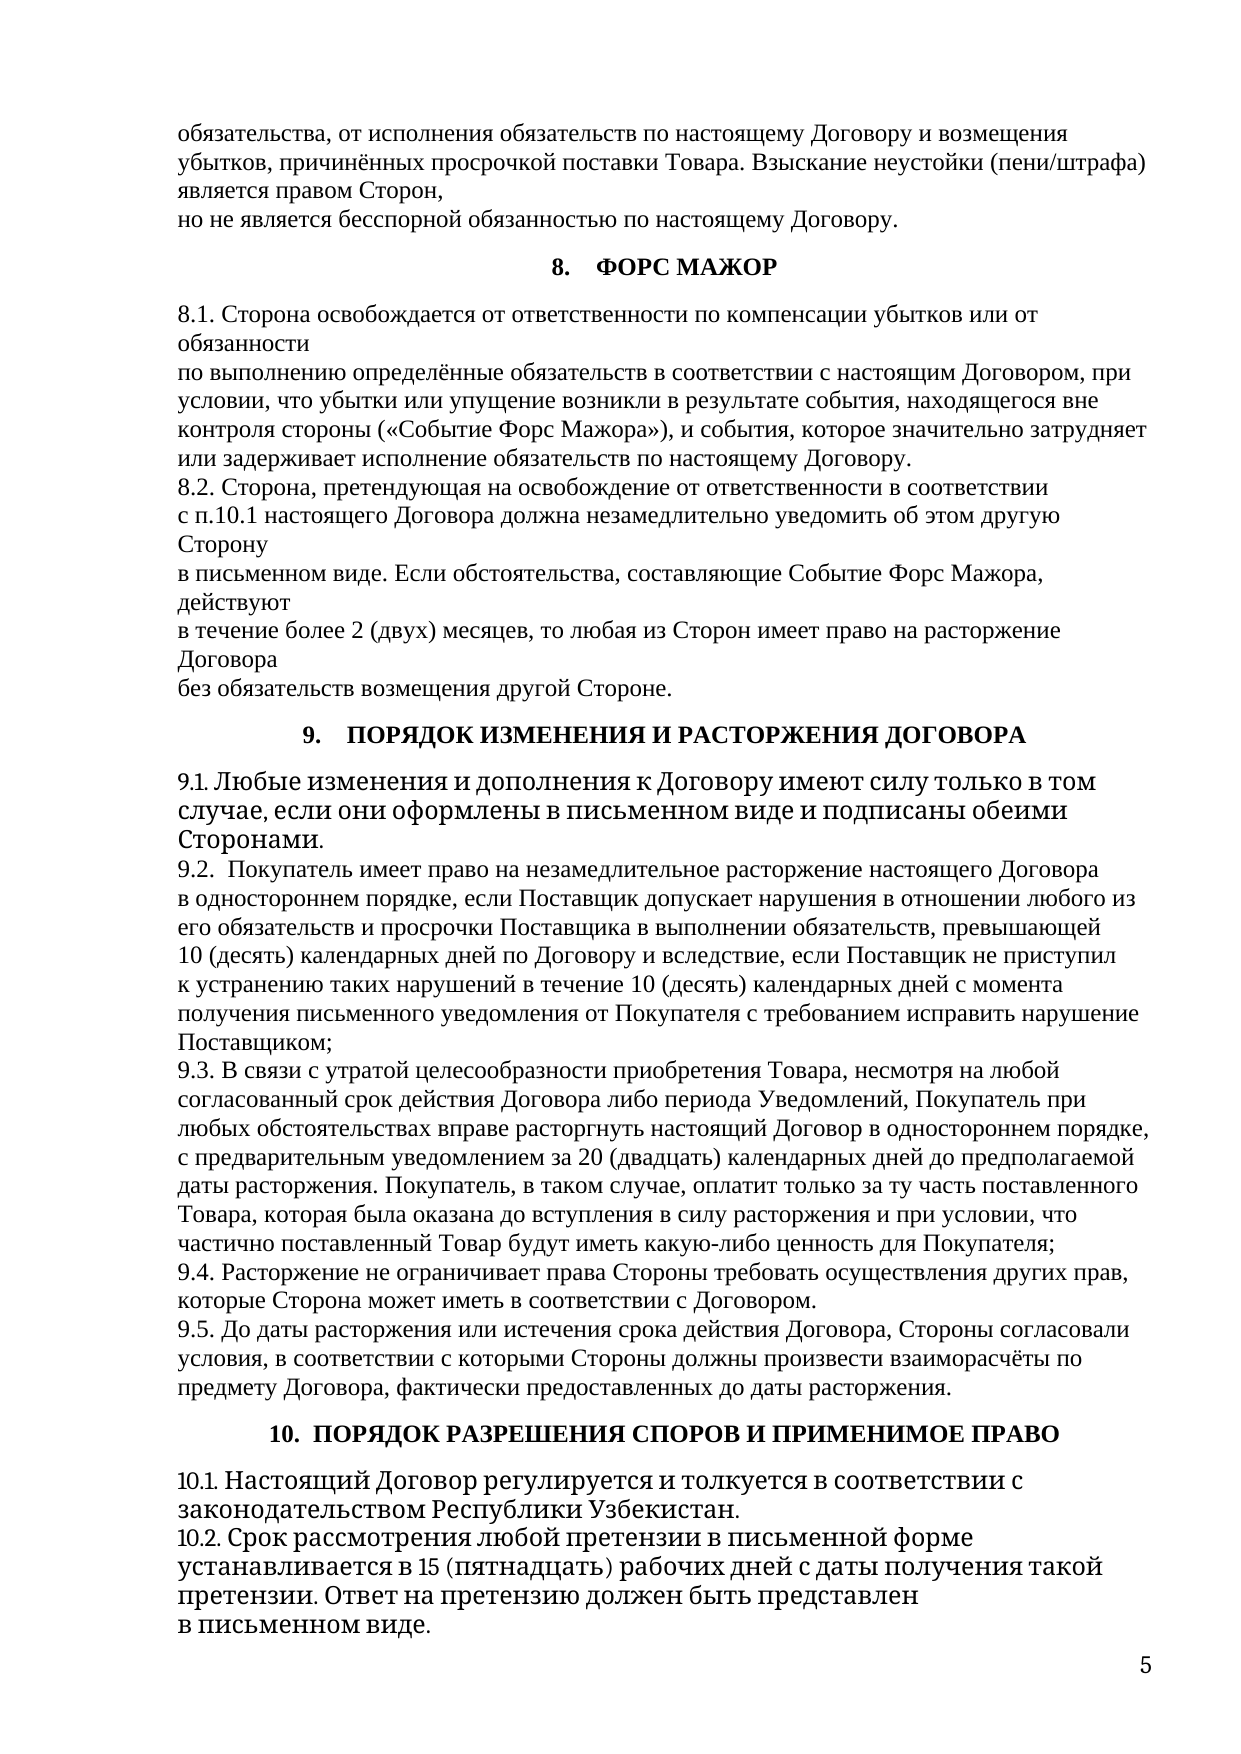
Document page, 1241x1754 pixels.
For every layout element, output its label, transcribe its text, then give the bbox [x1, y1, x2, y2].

text 8.2. Сторона, претендующая на освобождение от ответственности в соответствии с п.10.1 настоящего Договора должна незамедлительно уведомить об этом другую Сторону в письменном виде. Если обстоятельства, составляющие Событие Форс Мажора, действуют в течение более 2 (двух) месяцев, то любая из Сторон имеет право на расторжение Договора без обязательств возмещения другой Стороне. [177, 472, 1152, 702]
list ПОРЯДОК ИЗМЕНЕНИЯ И РАСТОРЖЕНИЯ ДОГОВОРА [177, 721, 1152, 749]
text 9.1. Любые изменения и дополнения к Договору имеют силу только в том случае, если они оформлены в письменном виде и подписаны обеими Сторонами. [177, 768, 1152, 854]
list ПОРЯДОК РАЗРЕШЕНИЯ СПОРОВ И ПРИМЕНИМОЕ ПРАВО [177, 1419, 1152, 1448]
text 9.4. Расторжение не ограничивает права Стороны требовать осуществления других прав, которые Сторона может иметь в соответствии с Договором. [177, 1257, 1152, 1314]
list ФОРС МАЖОР [177, 252, 1152, 281]
text 9.3. В связи с утратой целесообразности приобретения Товара, несмотря на любой согласованный срок действия Договора либо периода Уведомлений, Покупатель при любых обстоятельствах вправе расторгнуть настоящий Договор в одностороннем порядке, с предварительным уведомлением за 20 (двадцать) календарных дней до предполагаемой даты расторжения. Покупатель, в таком случае, оплатит только за ту часть поставленного Товара, которая была оказана до вступления в силу расторжения и при условии, что частично поставленный Товар будут иметь какую-либо ценность для Покупателя; [177, 1056, 1152, 1257]
text 10.2. Срок рассмотрения любой претензии в письменной форме устанавливается в 15 (пятнадцать) рабочих дней с даты получения такой претензии. Ответ на претензию должен быть представлен в письменном виде. [177, 1524, 1152, 1639]
text 10.1. Настоящий Договор регулируется и толкуется в соответствии с законодательством Республики Узбекистан. [177, 1467, 1152, 1524]
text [177, 118, 1152, 233]
text 8.1. Сторона освобождается от ответственности по компенсации убытков или от обязанности по выполнению определённые обязательств в соответствии с настоящим Договором, при условии, что убытки или упущение возникли в результате события, находящегося вне контроля стороны («Событие Форс Мажора»), и события, которое значительно затрудняет или задерживает исполнение обязательств по настоящему Договору. [177, 299, 1152, 472]
text 9.5. До даты расторжения или истечения срока действия Договора, Стороны согласовали условия, в соответствии с которыми Стороны должны произвести взаиморасчёты по предмету Договора, фактически предоставленных до даты расторжения. [177, 1314, 1152, 1401]
text 9.2. Покупатель имеет право на незамедлительное расторжение настоящего Договора в одностороннем порядке, если Поставщик допускает нарушения в отношении любого из его обязательств и просрочки Поставщика в выполнении обязательств, превышающей 10 (десять) календарных дней по Договору и вследствие, если Поставщик не приступил к устранению таких нарушений в течение 10 (десять) календарных дней с момента получения письменного уведомления от Покупателя с требованием исправить нарушение Поставщиком; [177, 854, 1152, 1056]
